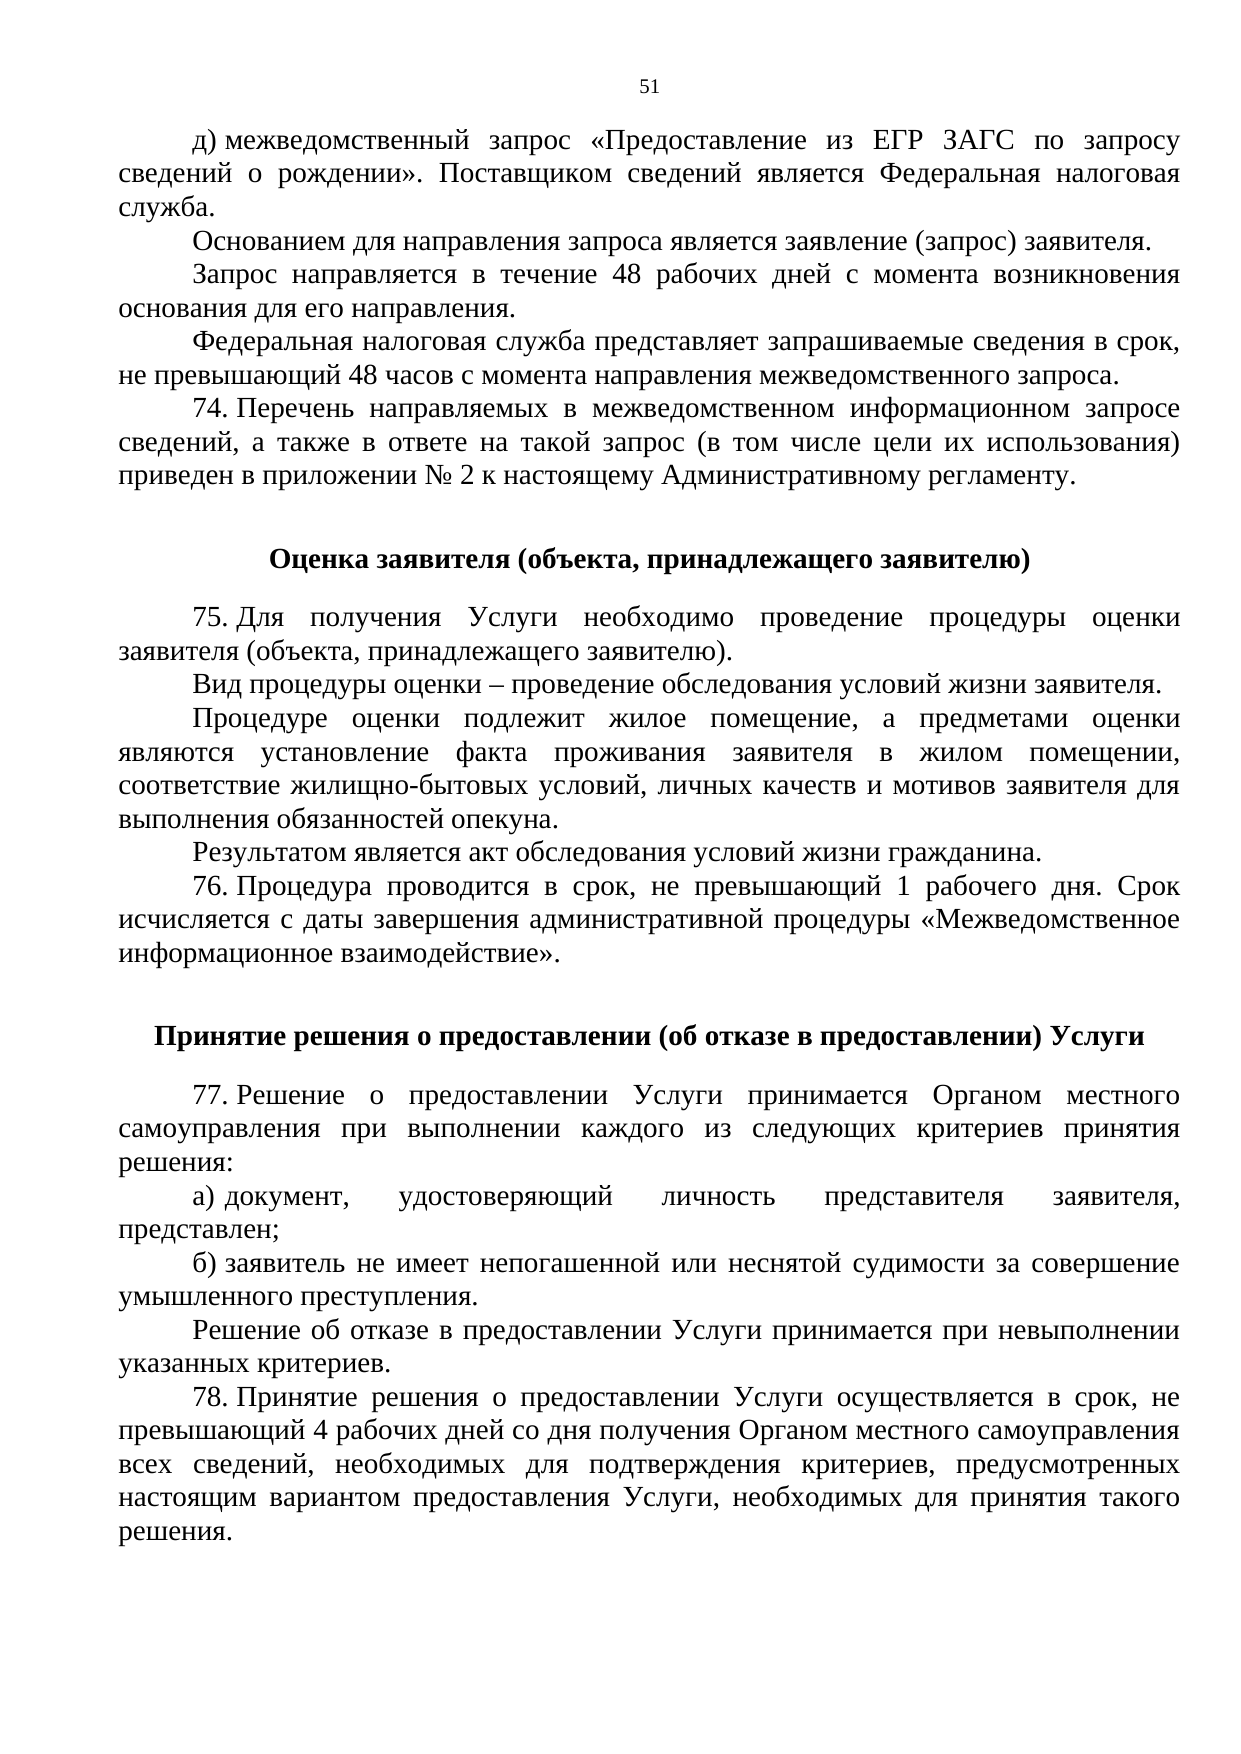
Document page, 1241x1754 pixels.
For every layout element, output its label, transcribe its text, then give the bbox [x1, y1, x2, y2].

list межведомственный запрос «Предоставление из ЕГР ЗАГС по запросу сведений о рождении». Поставщиком сведений является Федеральная налоговая служба. [118, 122, 1181, 223]
text Результатом является акт обследования условий жизни гражданина. [118, 834, 1181, 868]
text Принятие решения о предоставлении (об отказе в предоставлении) Услуги [118, 1018, 1181, 1052]
text Процедуре оценки подлежит жилое помещение, а предметами оценки являются установление факта проживания заявителя в жилом помещении, соответствие жилищно-бытовых условий, личных качеств и мотивов заявителя для выполнения обязанностей опекуна. [118, 700, 1181, 834]
text Федеральная налоговая служба представляет запрашиваемые сведения в срок, не превышающий 48 часов с момента направления межведомственного запроса. [118, 323, 1181, 390]
text Оценка заявителя (объекта, принадлежащего заявителю) [118, 541, 1181, 574]
list Процедура проводится в срок, не превышающий 1 рабочего дня. Срок исчисляется с даты завершения административной процедуры «Межведомственное информационное взаимодействие». [118, 868, 1181, 968]
text Вид процедуры оценки – проведение обследования условий жизни заявителя. [118, 667, 1181, 700]
list Для получения Услуги необходимо проведение процедуры оценки заявителя (объекта, принадлежащего заявителю). [118, 599, 1181, 667]
text Основанием для направления запроса является заявление (запрос) заявителя. [118, 223, 1181, 256]
list Решение о предоставлении Услуги принимается Органом местного самоуправления при выполнении каждого из следующих критериев принятия решения: [118, 1077, 1181, 1178]
text Запрос направляется в течение 48 рабочих дней с момента возникновения основания для его направления. [118, 256, 1181, 323]
text Решение об отказе в предоставлении Услуги принимается при невыполнении указанных критериев. [118, 1312, 1181, 1379]
list Перечень направляемых в межведомственном информационном запросе сведений, а также в ответе на такой запрос (в том числе цели их использования) приведен в приложении № 2 к настоящему Административному регламенту. [118, 390, 1181, 491]
list заявитель не имеет непогашенной или неснятой судимости за совершение умышленного преступления. [118, 1245, 1181, 1312]
list Принятие решения о предоставлении Услуги осуществляется в срок, не превышающий 4 рабочих дней со дня получения Органом местного самоуправления всех сведений, необходимых для подтверждения критериев, предусмотренных настоящим вариантом предоставления Услуги, необходимых для принятия такого решения. [118, 1379, 1181, 1547]
list документ, удостоверяющий личность представителя заявителя, представлен; [118, 1178, 1181, 1245]
